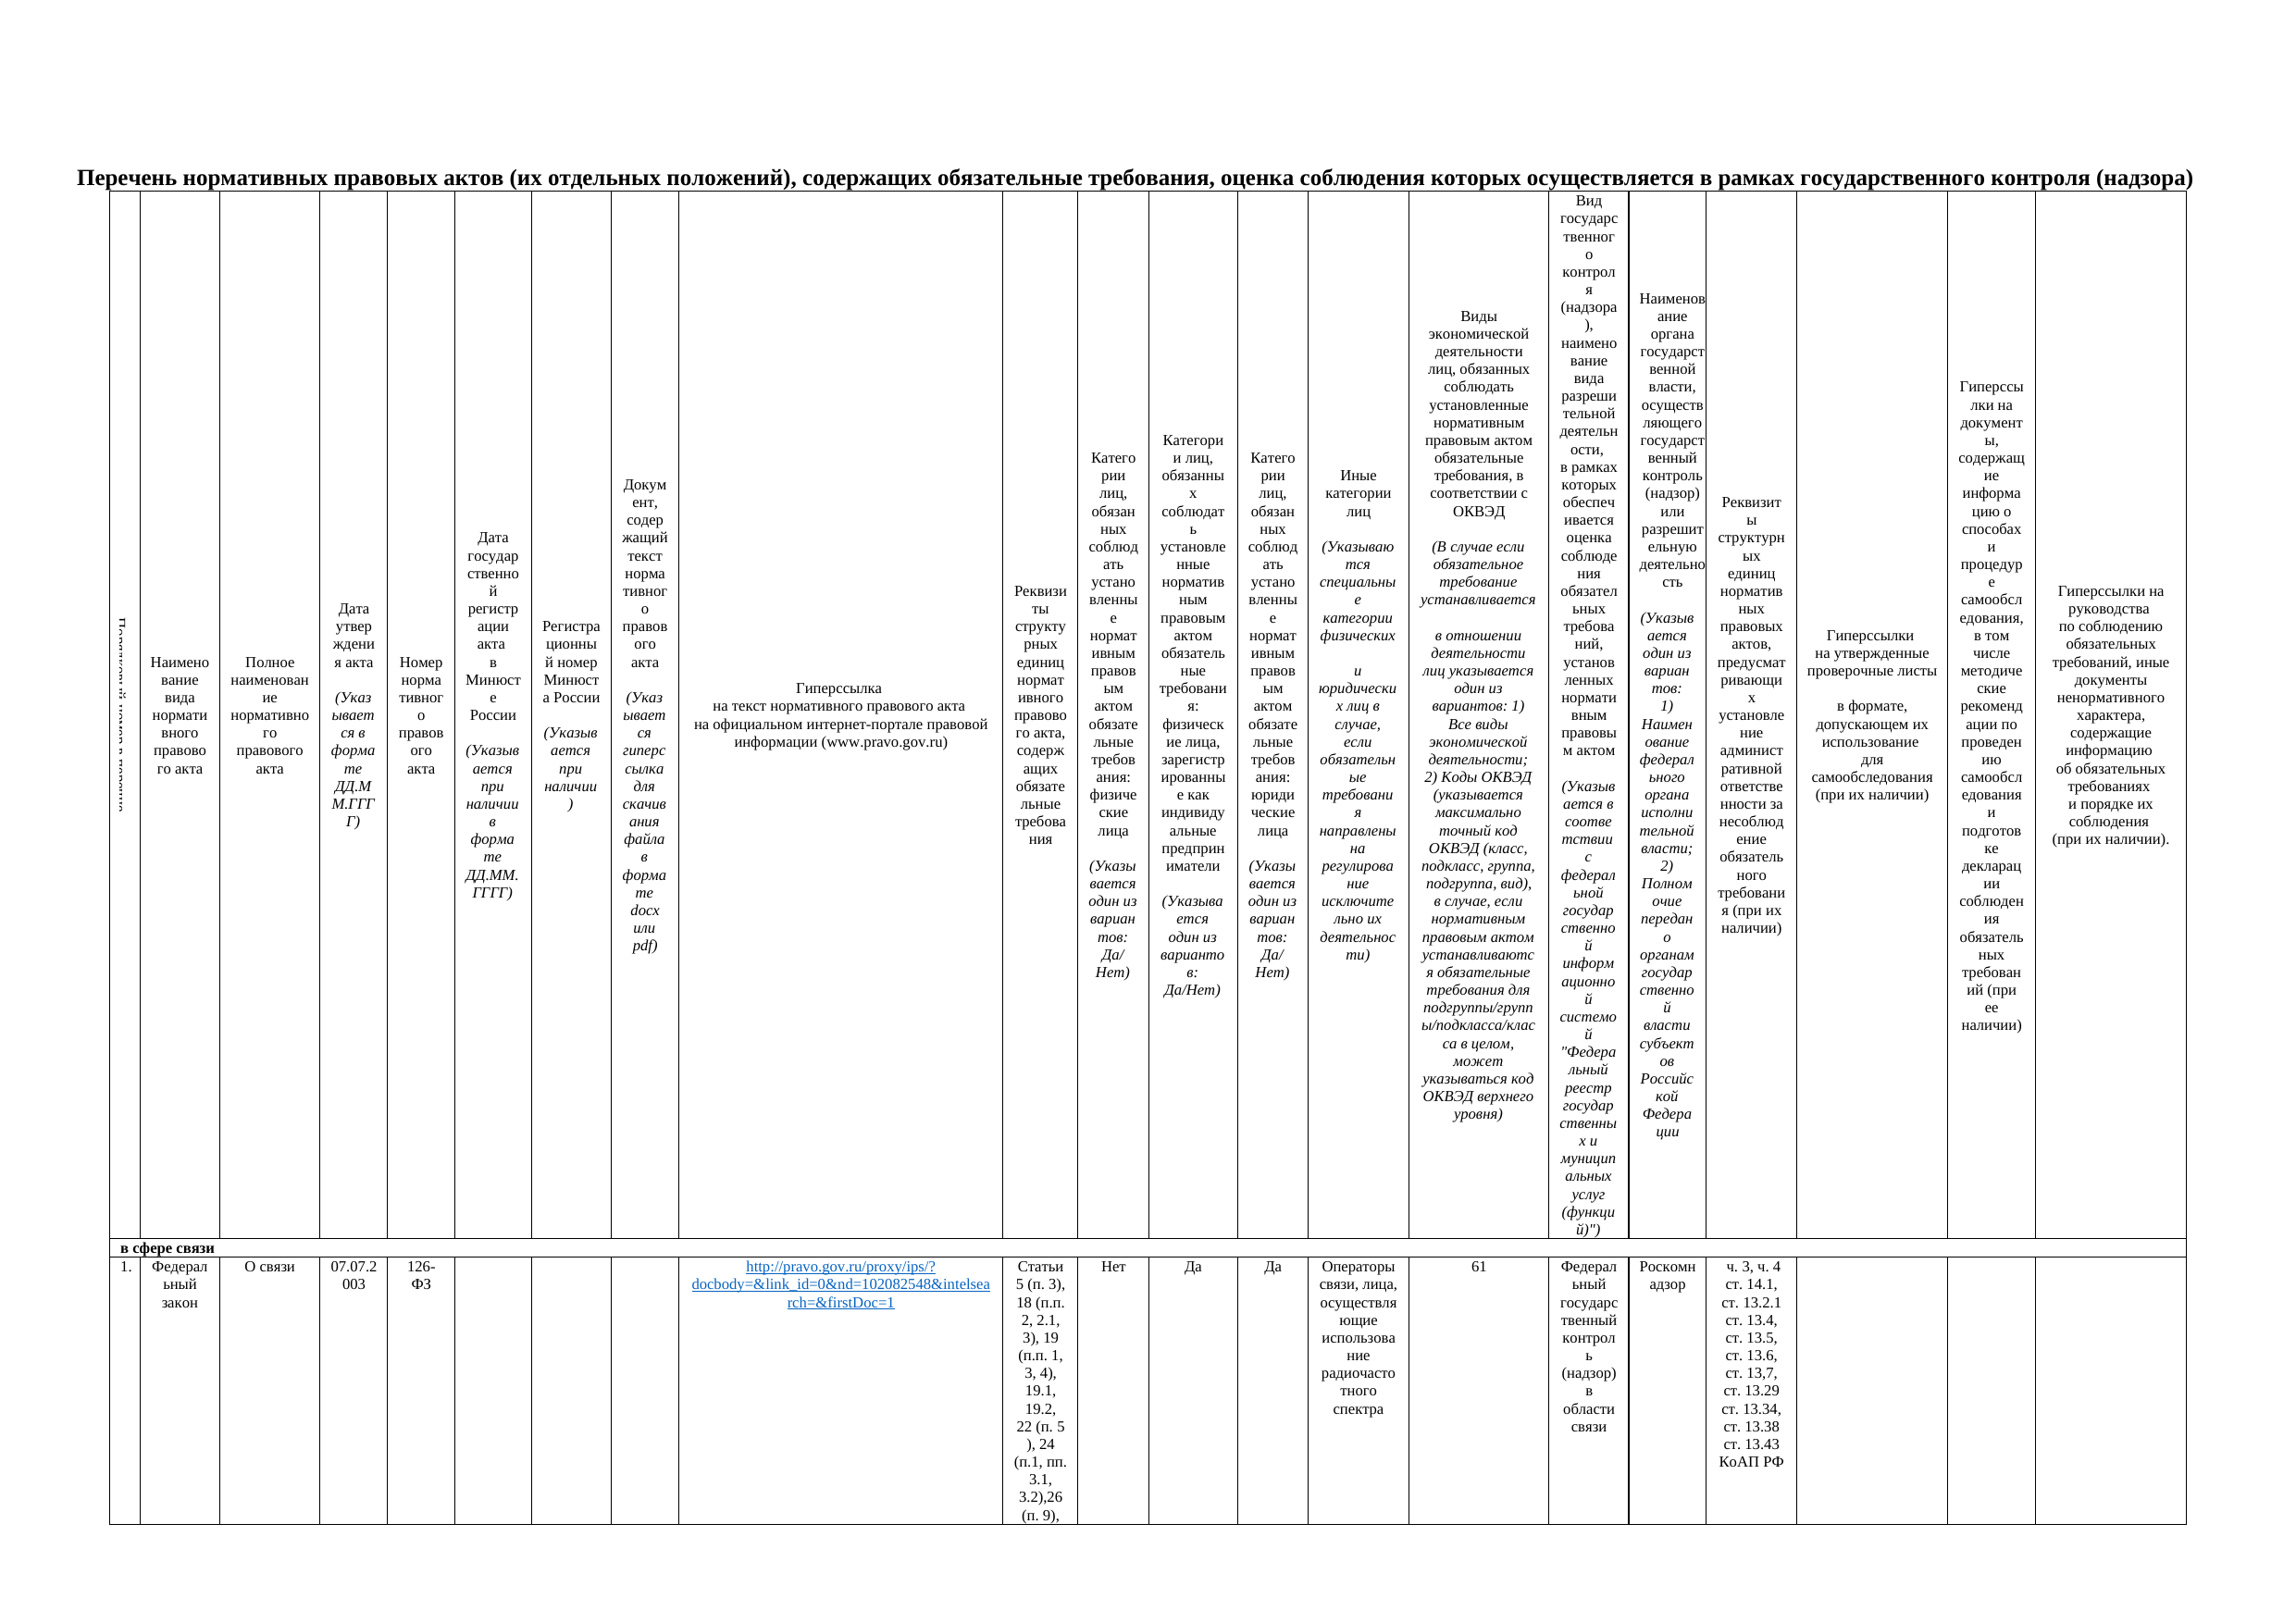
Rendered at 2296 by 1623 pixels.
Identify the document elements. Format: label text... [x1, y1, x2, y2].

table_header Категории лиц, обязанных соблюдать установленные нормативным правовым актом обязательные требования: юридические лица (Указывается один из вариантов: Да/Нет) [1238, 192, 1308, 1238]
table_header Вид государственного контроля (надзора), наименование вида разрешительной деятельности, в рамках которых обеспечивается оценка соблюдения обязательных требований, установленных нормативным правовым актом (Указывается в соответствии с федеральной государственной информационной системой "Федеральный реестр государственных и муниципальных услуг (функций)") [1549, 192, 1628, 1238]
table_cell 61 [1409, 1258, 1548, 1524]
table_cell [532, 1258, 611, 1524]
table_header Гиперссылки на документы, содержащие информацию о способах и процедуре самообследования,в том числе методические рекомендации по проведению самообследования и подготовке декларации соблюдения обязательных требований (при ее наличии) [1948, 192, 2035, 1238]
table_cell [679, 1258, 1002, 1524]
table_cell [1549, 1258, 1628, 1524]
table_header Дата государственной регистрации акта в Минюсте России (Указывается при наличии в формате ДД.ММ.ГГГГ) [455, 192, 531, 1238]
table_header Наименование органа государственной власти, осуществляющего государственный контроль (надзор) или разрешительную деятельность (Указывается один из вариантов: 1) Наименование федерального органа исполнительной власти; 2) Полномочие передано органам государственной власти субъектов Российской Федерации [1630, 192, 1706, 1238]
table_cell О связи [220, 1258, 319, 1524]
table_cell [110, 1258, 140, 1524]
table_cell [1948, 1258, 2035, 1524]
table_cell Федеральный закон [141, 1258, 219, 1524]
table_header Гиперссылка на текст нормативного правового акта на официальном интернет-портале правовой информации (www.pravo.gov.ru) [679, 192, 1002, 1238]
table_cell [1706, 1258, 1796, 1524]
table_cell Роскомнадзор [1630, 1258, 1706, 1524]
table_header Реквизиты структурных единиц нормативного правового акта, содержащих обязательные требования [1003, 192, 1077, 1238]
table_header Иные категории лиц (Указываются специальные категории физических и юридических лиц в случае, если обязательные требования направлены на регулирование исключительно их деятельности) [1309, 192, 1409, 1238]
table_cell [2036, 1258, 2186, 1524]
table_header Полное наименование нормативного правового акта [220, 192, 319, 1238]
table_header Виды экономической деятельности лиц, обязанных соблюдать установленные нормативным правовым актом обязательные требования, в соответствии с ОКВЭД (В случае если обязательное требование устанавливается в отношении деятельности лиц указывается один из вариантов: 1) Все виды экономической деятельности; 2) Коды ОКВЭД (указывается максимально точный код ОКВЭД (класс, подкласс, группа, подгруппа, вид), в случае, если нормативным правовым актом устанавливаются обязательные требования для подгруппы/группы/подкласса/класса в целом, может указываться код ОКВЭД верхнего уровня) [1409, 192, 1548, 1238]
table_header Реквизиты структурных единиц нормативных правовых актов, предусматривающих установление административной ответственности за несоблюдение обязательного требования (при их наличии) [1706, 192, 1796, 1238]
text Перечень нормативных правовых актов (их отдельных положений), содержащих обязательные требования, оценка соблюдения которых осуществляется в рамках государственного контроля (надзора) [0, 164, 2271, 191]
table_header Регистрационный номер Минюста России (Указывается при наличии) [532, 192, 611, 1238]
table_cell Да [1149, 1258, 1237, 1524]
table_cell [1797, 1258, 1947, 1524]
table_cell Да [1238, 1258, 1308, 1524]
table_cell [1309, 1258, 1409, 1524]
table_cell [455, 1258, 531, 1524]
table_header Категории лиц, обязанных соблюдать установленные нормативным правовым актом обязательные требования: физические лица, зарегистрированные как индивидуальные предприниматели (Указывается один из вариантов: Да/Нет) [1149, 192, 1237, 1238]
table_cell Нет [1078, 1258, 1148, 1524]
table_cell 07.07.2003 [320, 1258, 387, 1524]
table_header Дата утверждения акта (Указывается в формате ДД.ММ.ГГГГ) [320, 192, 387, 1238]
table_header Документ, содержащий текст нормативного правового акта (Указывается гиперссылка для скачивания файла в формате docx или pdf) [612, 192, 678, 1238]
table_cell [1003, 1258, 1077, 1524]
table_header Категории лиц, обязанных соблюдать установленные нормативным правовым актом обязательные требования: физические лица (Указывается один из вариантов: Да/Нет) [1078, 192, 1148, 1238]
table_header Наименование вида нормативного правового акта [141, 192, 219, 1238]
table_header Гиперссылки на утвержденные проверочные листы в формате, допускающем их использование для самообследования (при их наличии) [1797, 192, 1947, 1238]
table_cell в сфере связи [110, 1239, 2186, 1257]
table_cell 126-ФЗ [388, 1258, 454, 1524]
table_header Гиперссылки на руководства по соблюдению обязательных требований, иные документы ненормативного характера, содержащие информацию об обязательных требованиях и порядке их соблюдения (при их наличии). [2036, 192, 2186, 1238]
table_cell [612, 1258, 678, 1524]
table_header Номер нормативного правового акта [388, 192, 454, 1238]
table_header Порядковый номер в перечне [110, 192, 140, 1238]
